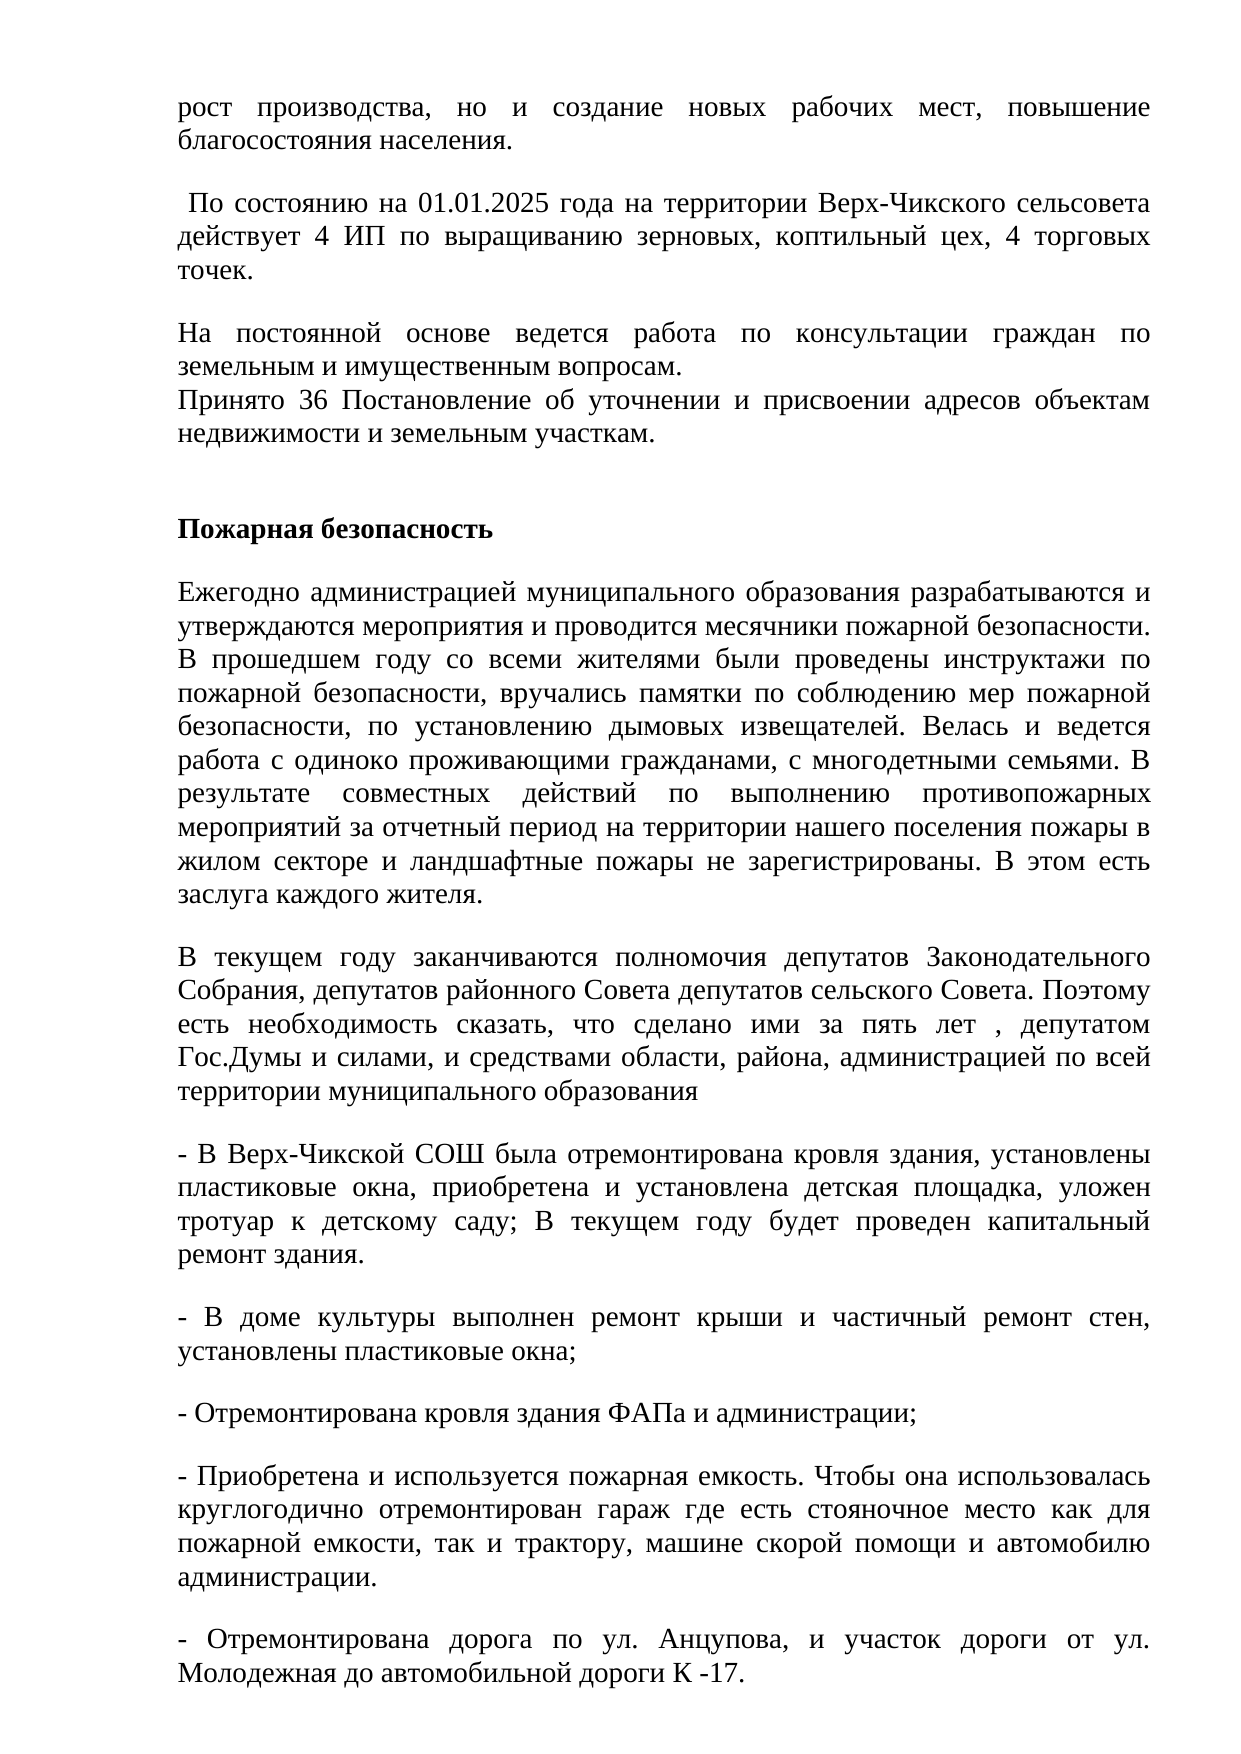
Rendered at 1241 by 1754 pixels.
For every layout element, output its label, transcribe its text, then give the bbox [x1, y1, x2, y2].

text Принято 36 Постановление об уточнении и присвоении адресов объектам недвижимости и земельным участкам. [177, 382, 1152, 449]
text Пожарная безопасность [177, 512, 1152, 545]
text - В Верх-Чикской СОШ была отремонтирована кровля здания, установлены пластиковые окна, приобретена и установлена детская площадка, уложен тротуар к детскому саду; В текущем году будет проведен капитальный ремонт здания. [177, 1136, 1152, 1270]
text В текущем году заканчиваются полномочия депутатов Законодательного Собрания, депутатов районного Совета депутатов сельского Совета. Поэтому есть необходимость сказать, что сделано ими за пять лет , депутатом Гос.Думы и силами, и средствами области, района, администрацией по всей территории муниципального образования [177, 939, 1152, 1107]
text - В доме культуры выполнен ремонт крыши и частичный ремонт стен, установлены пластиковые окна; [177, 1299, 1152, 1366]
text На постоянной основе ведется работа по консультации граждан по земельным и имущественным вопросам. [177, 315, 1152, 382]
text По состоянию на 01.01.2025 года на территории Верх-Чикского сельсовета действует 4 ИП по выращиванию зерновых, коптильный цех, 4 торговых точек. [177, 185, 1152, 286]
text Ежегодно администрацией муниципального образования разрабатываются и утверждаются мероприятия и проводится месячники пожарной безопасности. В прошедшем году со всеми жителями были проведены инструктажи по пожарной безопасности, вручались памятки по соблюдению мер пожарной безопасности, по установлению дымовых извещателей. Велась и ведется работа с одиноко проживающими гражданами, с многодетными семьями. В результате совместных действий по выполнению противопожарных мероприятий за отчетный период на территории нашего поселения пожары в жилом секторе и ландшафтные пожары не зарегистрированы. В этом есть заслуга каждого жителя. [177, 574, 1152, 910]
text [177, 89, 1152, 156]
text - Отремонтирована дорога по ул. Анцупова, и участок дороги от ул. Молодежная до автомобильной дороги К -17. [177, 1621, 1152, 1688]
text - Приобретена и используется пожарная емкость. Чтобы она использовалась круглогодично отремонтирован гараж где есть стояночное место как для пожарной емкости, так и трактору, машине скорой помощи и автомобилю администрации. [177, 1458, 1152, 1592]
text - Отремонтирована кровля здания ФАПа и администрации; [177, 1395, 1152, 1429]
